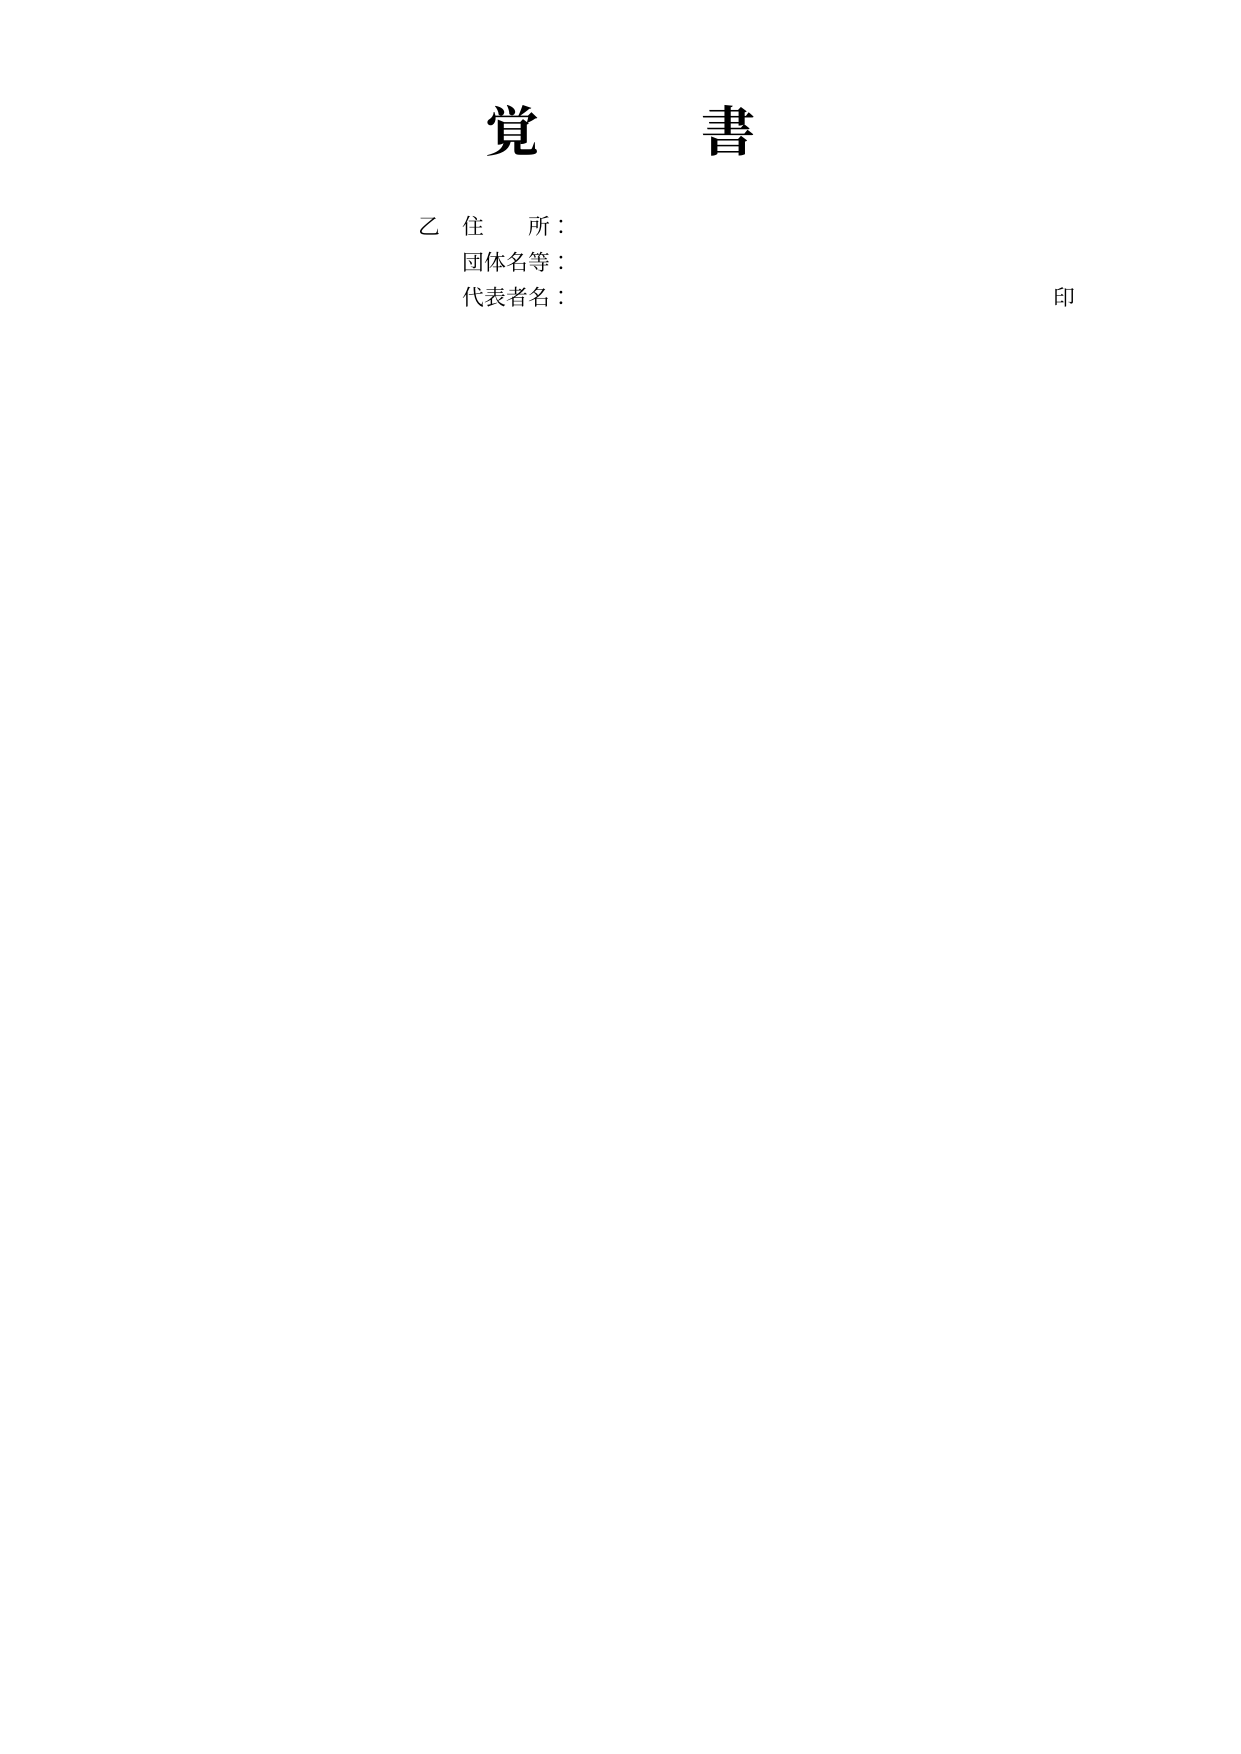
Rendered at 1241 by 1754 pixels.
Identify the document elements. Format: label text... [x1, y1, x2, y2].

text 団体名等： [134, 242, 1128, 277]
text 乙 住 所： [112, 206, 1128, 242]
text 代表者名： 印 [134, 277, 1128, 313]
